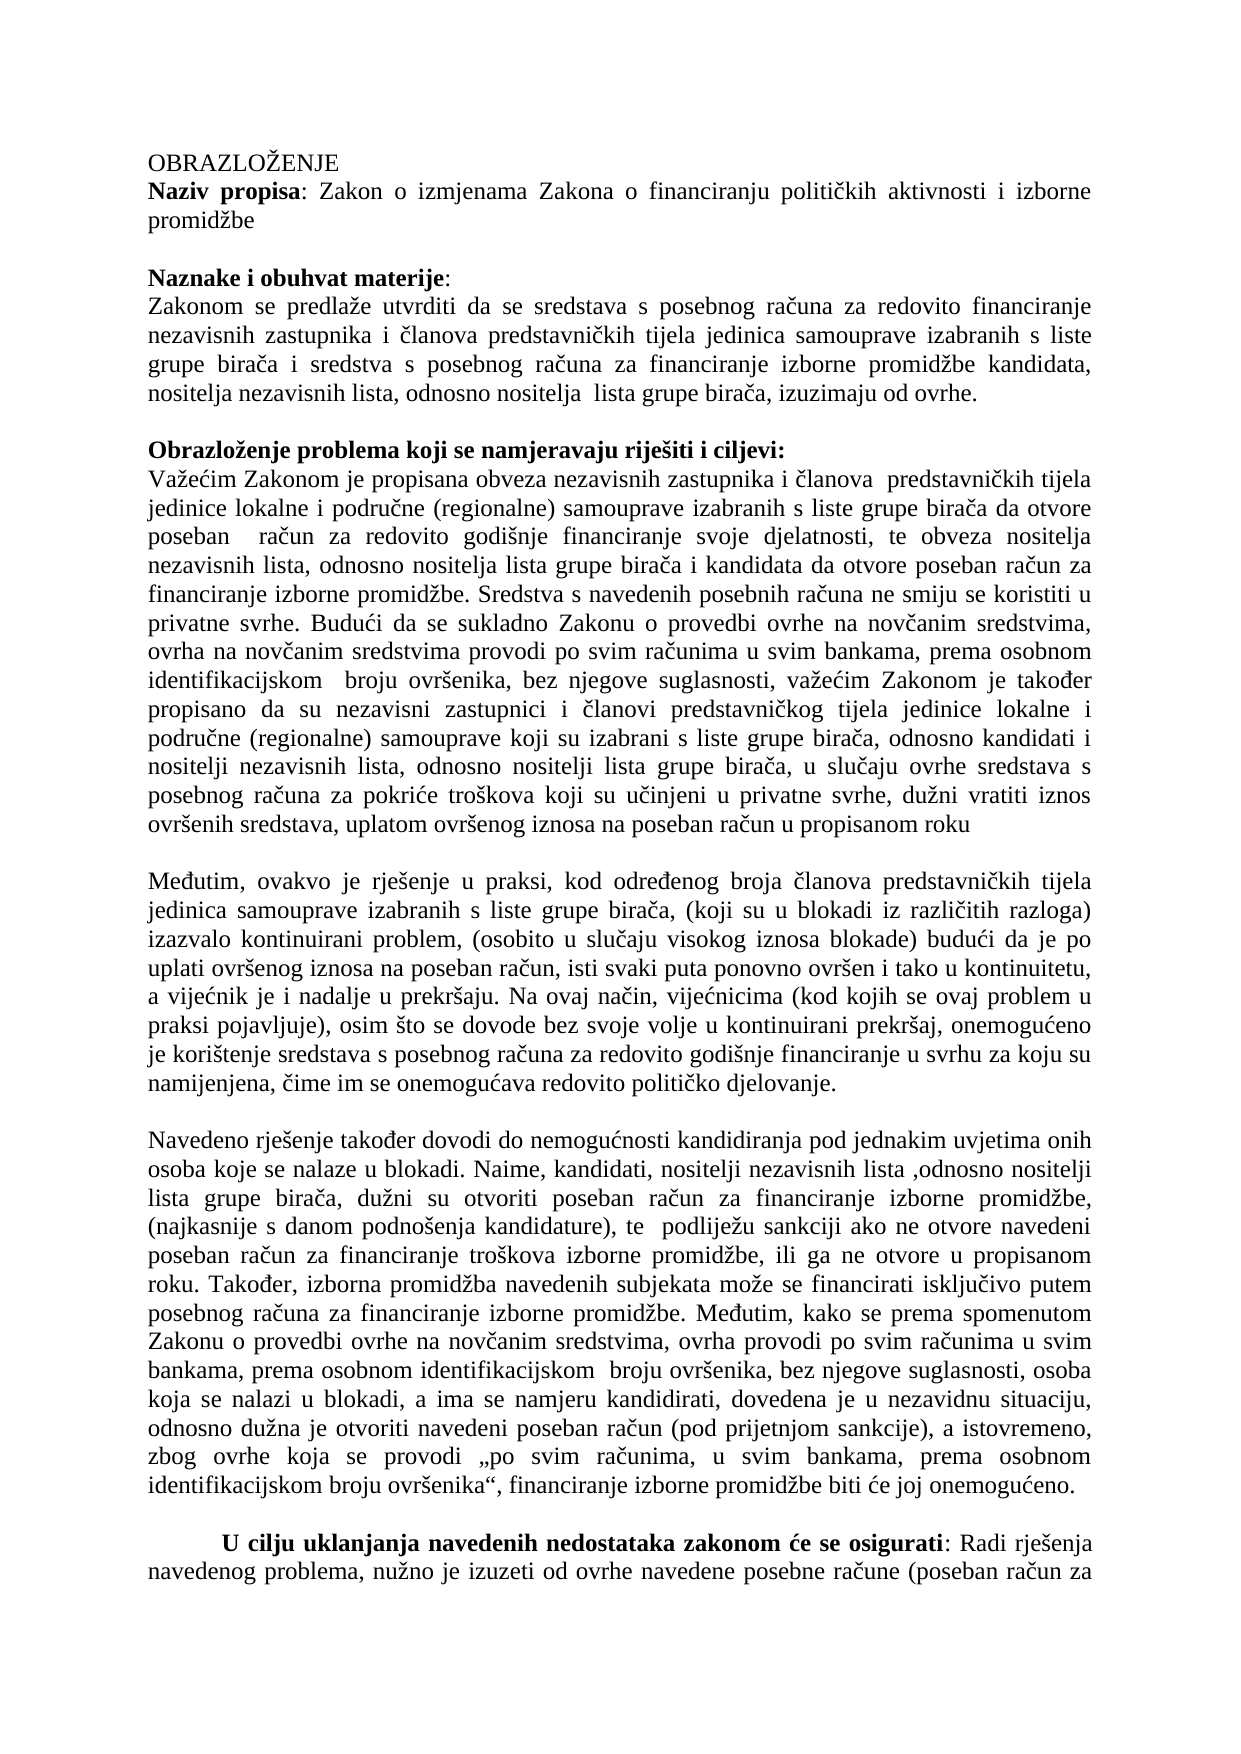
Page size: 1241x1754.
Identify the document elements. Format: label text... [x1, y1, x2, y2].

text Naznake i obuhvat materije: [148, 263, 1093, 291]
text Važećim Zakonom je propisana obveza nezavisnih zastupnika i članova predstavničkih tijela jedinice lokalne i područne (regionalne) samouprave izabranih s liste grupe birača da otvore poseban račun za redovito godišnje financiranje svoje djelatnosti, te obveza nositelja nezavisnih lista, odnosno nositelja lista grupe birača i kandidata da otvore poseban račun za financiranje izborne promidžbe. Sredstva s navedenih posebnih računa ne smiju se koristiti u privatne svrhe. Budući da se sukladno Zakonu o provedbi ovrhe na novčanim sredstvima, ovrha na novčanim sredstvima provodi po svim računima u svim bankama, prema osobnom identifikacijskom broju ovršenika, bez njegove suglasnosti, važećim Zakonom je također propisano da su nezavisni zastupnici i članovi predstavničkog tijela jedinice lokalne i područne (regionalne) samouprave koji su izabrani s liste grupe birača, odnosno kandidati i nositelji nezavisnih lista, odnosno nositelji lista grupe birača, u slučaju ovrhe sredstava s posebnog računa za pokriće troškova koji su učinjeni u privatne svrhe, dužni vratiti iznos ovršenih sredstava, uplatom ovršenog iznosa na poseban račun u propisanom roku [148, 464, 1093, 838]
text Naziv propisa: Zakon o izmjenama Zakona o financiranju političkih aktivnosti i izborne promidžbe [148, 176, 1093, 234]
text Zakonom se predlaže utvrditi da se sredstava s posebnog računa za redovito financiranje nezavisnih zastupnika i članova predstavničkih tijela jedinica samouprave izabranih s liste grupe birača i sredstva s posebnog računa za financiranje izborne promidžbe kandidata, nositelja nezavisnih lista, odnosno nositelja lista grupe birača, izuzimaju od ovrhe. [148, 291, 1093, 406]
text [148, 1528, 1093, 1585]
text Obrazloženje problema koji se namjeravaju riješiti i ciljevi: [148, 435, 1093, 464]
text OBRAZLOŽENJE [148, 148, 1093, 176]
text Navedeno rješenje također dovodi do nemogućnosti kandidiranja pod jednakim uvjetima onih osoba koje se nalaze u blokadi. Naime, kandidati, nositelji nezavisnih lista ,odnosno nositelji lista grupe birača, dužni su otvoriti poseban račun za financiranje izborne promidžbe, (najkasnije s danom podnošenja kandidature), te podliježu sankciji ako ne otvore navedeni poseban račun za financiranje troškova izborne promidžbe, ili ga ne otvore u propisanom roku. Također, izborna promidžba navedenih subjekata može se financirati isključivo putem posebnog računa za financiranje izborne promidžbe. Međutim, kako se prema spomenutom Zakonu o provedbi ovrhe na novčanim sredstvima, ovrha provodi po svim računima u svim bankama, prema osobnom identifikacijskom broju ovršenika, bez njegove suglasnosti, osoba koja se nalazi u blokadi, a ima se namjeru kandidirati, dovedena je u nezavidnu situaciju, odnosno dužna je otvoriti navedeni poseban račun (pod prijetnjom sankcije), a istovremeno, zbog ovrhe koja se provodi „po svim računima, u svim bankama, prema osobnom identifikacijskom broju ovršenika“, financiranje izborne promidžbe biti će joj onemogućeno. [148, 1125, 1093, 1499]
text Međutim, ovakvo je rješenje u praksi, kod određenog broja članova predstavničkih tijela jedinica samouprave izabranih s liste grupe birača, (koji su u blokadi iz različitih razloga) izazvalo kontinuirani problem, (osobito u slučaju visokog iznosa blokade) budući da je po uplati ovršenog iznosa na poseban račun, isti svaki puta ponovno ovršen i tako u kontinuitetu, a vijećnik je i nadalje u prekršaju. Na ovaj način, vijećnicima (kod kojih se ovaj problem u praksi pojavljuje), osim što se dovode bez svoje volje u kontinuirani prekršaj, onemogućeno je korištenje sredstava s posebnog računa za redovito godišnje financiranje u svrhu za koju su namijenjena, čime im se onemogućava redovito političko djelovanje. [148, 866, 1093, 1096]
